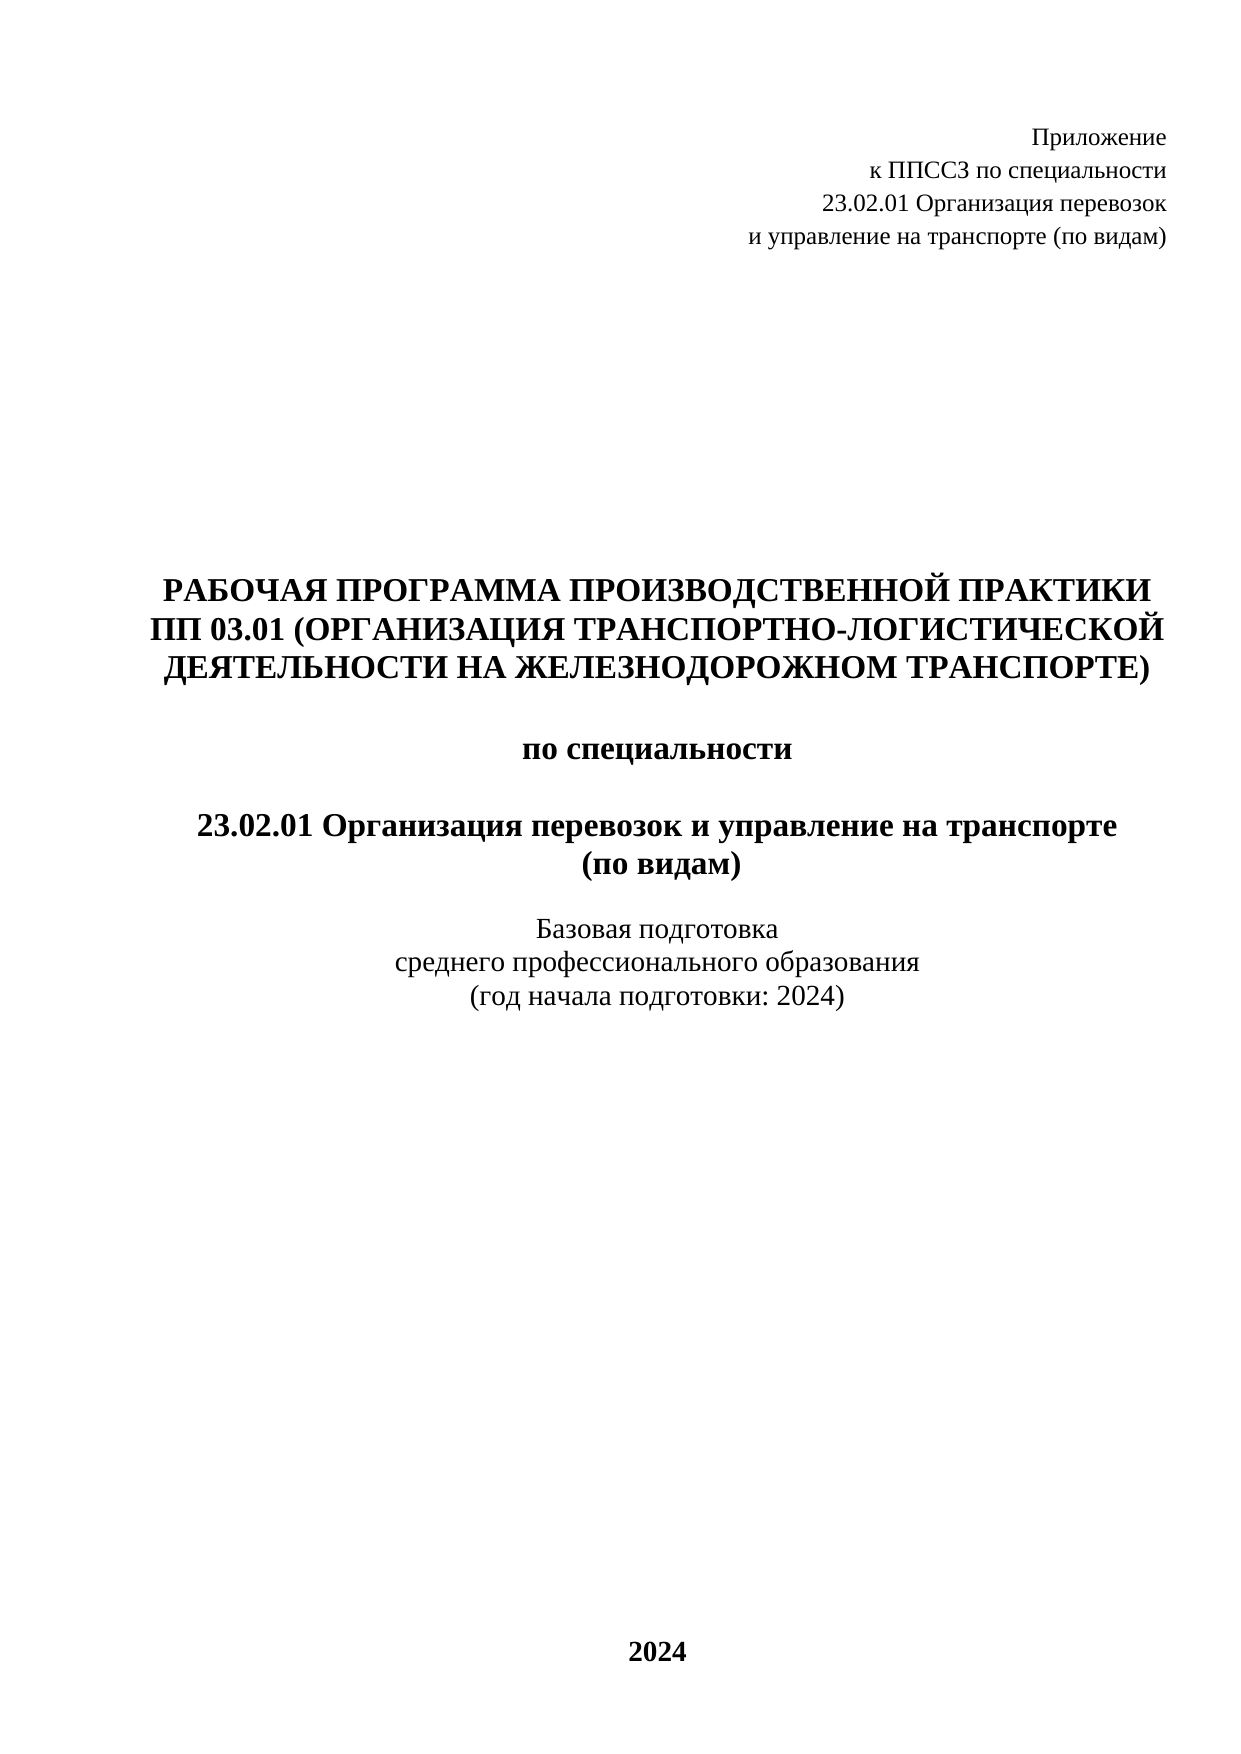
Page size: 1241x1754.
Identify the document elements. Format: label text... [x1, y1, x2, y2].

text к ППССЗ по специальности [74, 155, 1167, 184]
text и управление на транспорте (по видам) [74, 221, 1167, 250]
text Приложение [148, 122, 1167, 151]
text 23.02.01 Организация перевозок [74, 188, 1167, 217]
text РАБОЧАЯ ПРОГРАММА ПРОИЗВОДСТВЕННОЙ ПРАКТИКИ ПП 03.01 (организация транспортно-логистической деятельности на железнодорожном транспорте) [148, 571, 1167, 686]
text 23.02.01 Организация перевозок и управление на транспорте [148, 805, 1167, 844]
text среднего профессионального образования [148, 944, 1167, 978]
text (по видам) [148, 844, 1167, 882]
text 2024 [148, 1634, 1167, 1668]
text Базовая подготовка [148, 911, 1167, 944]
text (год начала подготовки: 2024) [148, 978, 1167, 1011]
text по специальности [148, 729, 1167, 767]
